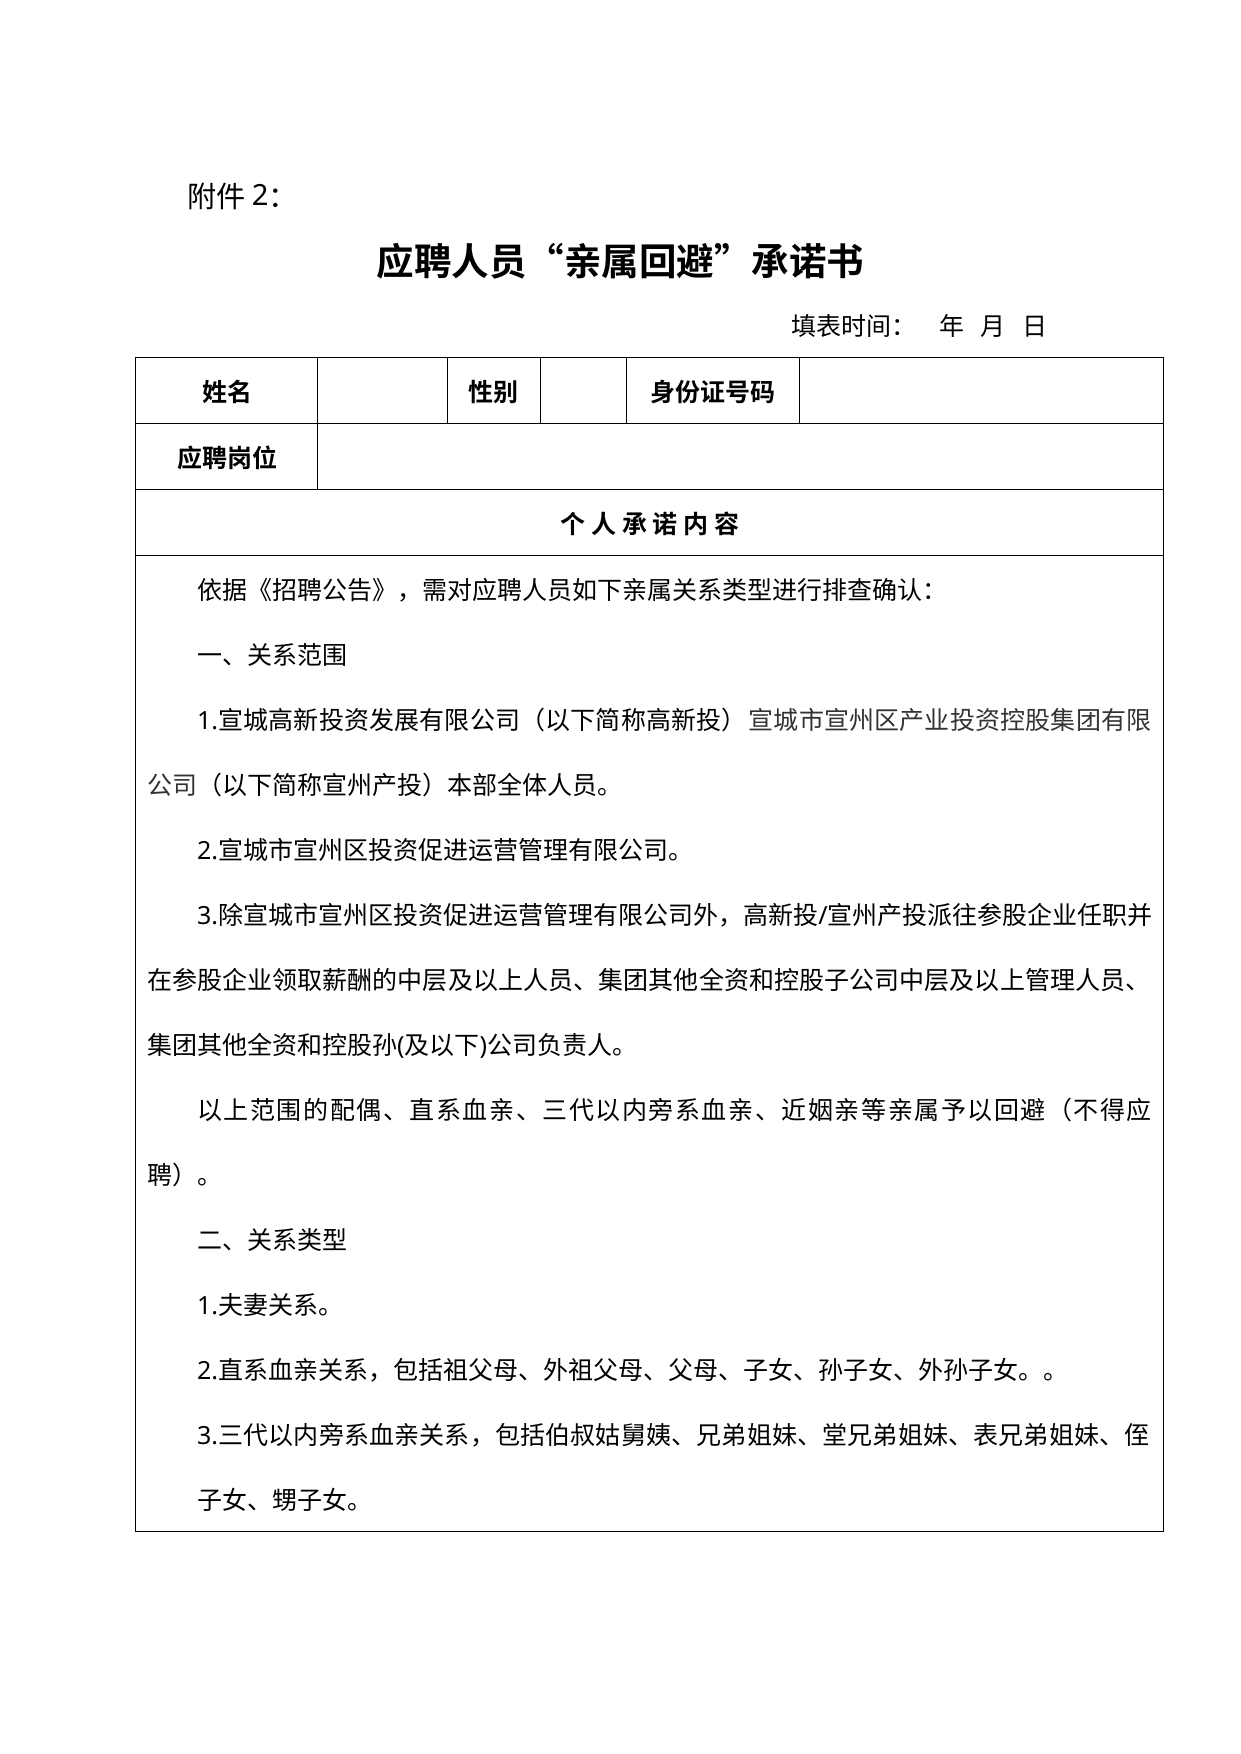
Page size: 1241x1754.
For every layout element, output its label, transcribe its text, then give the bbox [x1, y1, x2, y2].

text 填表时间： 年 月 日 [187, 292, 1048, 357]
table_header 性别 [448, 358, 540, 423]
table_header 姓名 [136, 358, 317, 423]
text 附件2： [187, 162, 1053, 227]
table_header [800, 358, 1163, 423]
table_cell [318, 424, 1163, 489]
table_header [541, 358, 626, 423]
table_cell 应聘岗位 [136, 424, 317, 489]
table_header [318, 358, 447, 423]
table_cell 个 人 承 诺 内 容 [136, 490, 1163, 555]
text 应聘人员“亲属回避”承诺书 [187, 227, 1053, 292]
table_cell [136, 556, 1163, 1531]
table_header 身份证号码 [627, 358, 799, 423]
